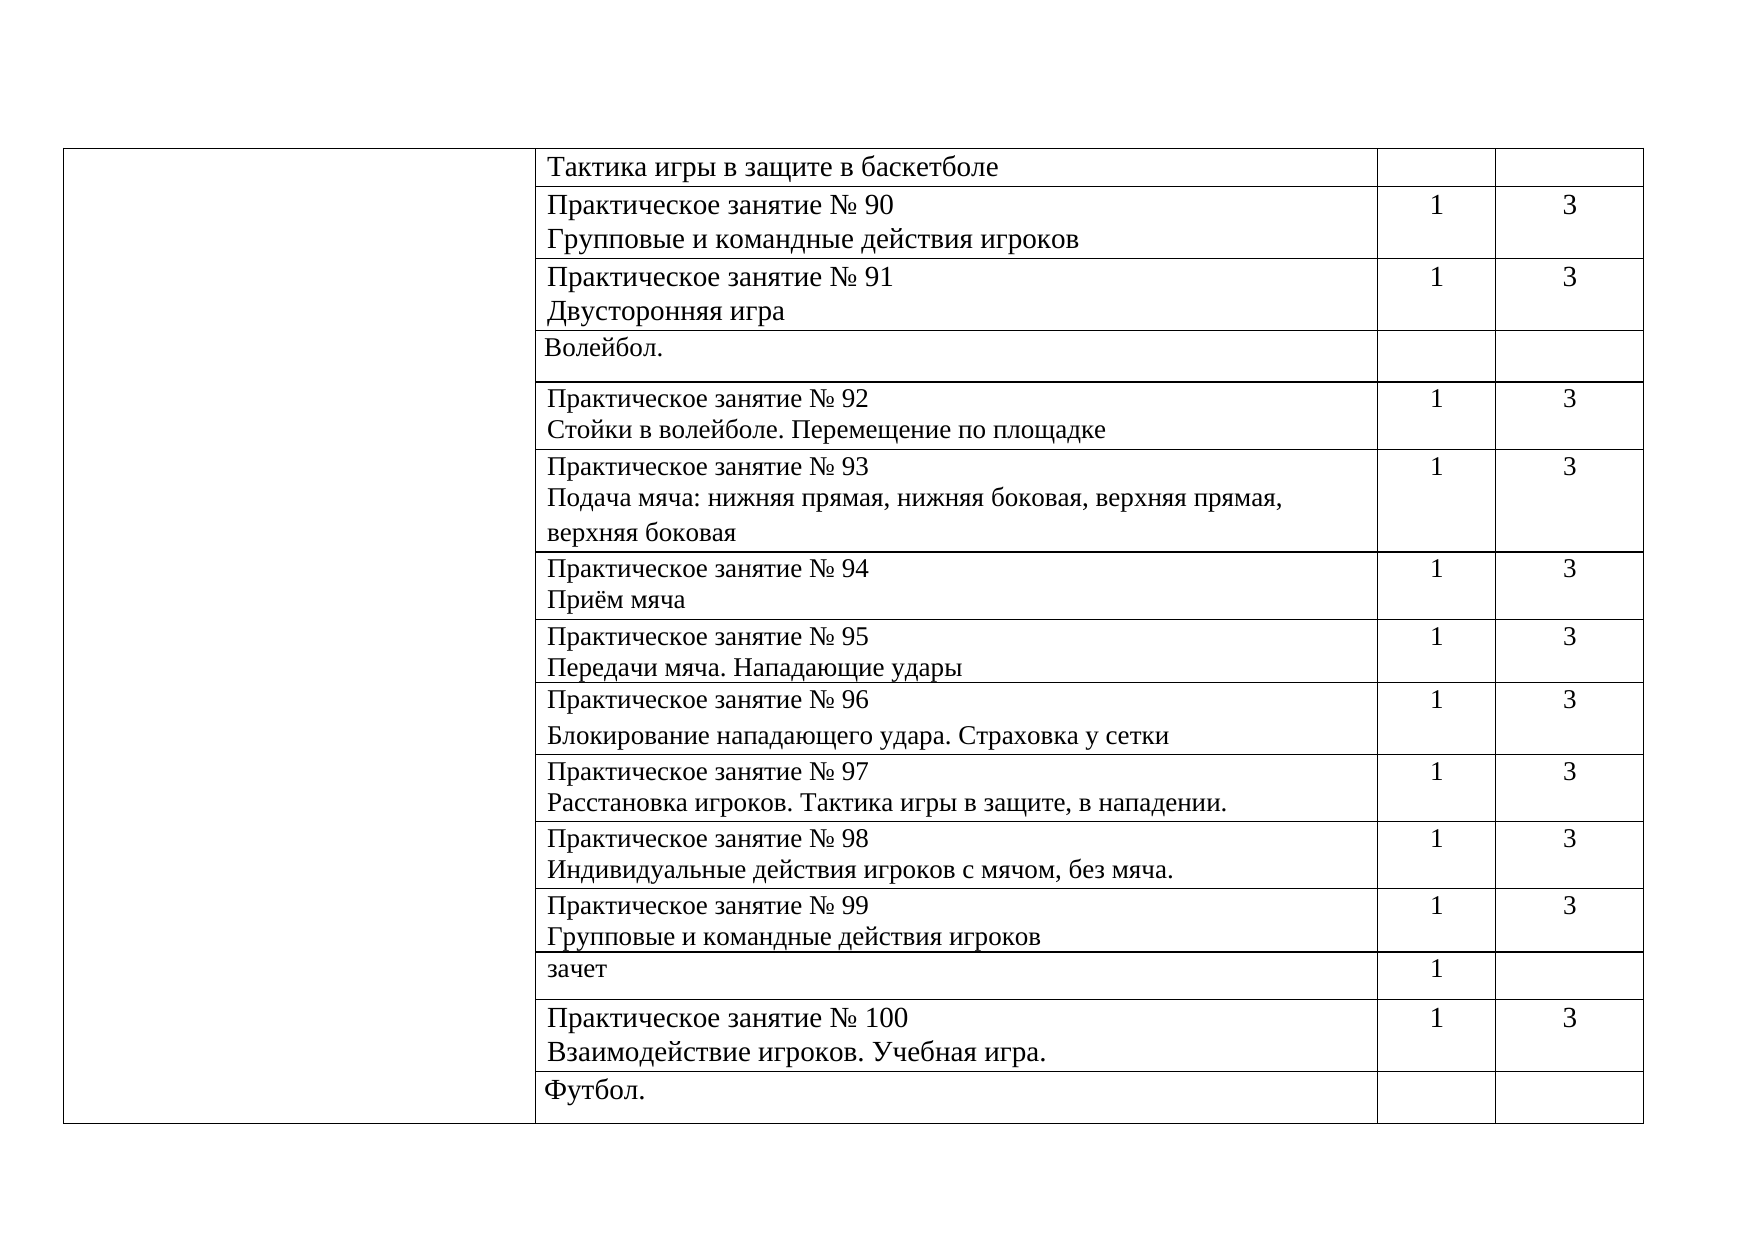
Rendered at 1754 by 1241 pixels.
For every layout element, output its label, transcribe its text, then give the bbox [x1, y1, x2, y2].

table_cell 3 [1496, 259, 1643, 330]
table_cell [1496, 1072, 1643, 1122]
table_cell 1 [1378, 683, 1495, 754]
table_cell Практическое занятие № 93 Подача мяча: нижняя прямая, нижняя боковая, верхняя прямая, верхняя боковая [536, 450, 1377, 551]
table_cell Практическое занятие № 95 Передачи мяча. Нападающие удары [536, 620, 1377, 682]
table_cell 1 [1378, 259, 1495, 330]
table_cell 1 [1378, 1000, 1495, 1071]
table_cell 3 [1496, 1000, 1643, 1071]
table_cell Практическое занятие № 100 Взаимодействие игроков. Учебная игра. [536, 1000, 1377, 1071]
table_cell Волейбол. [536, 331, 1377, 381]
table_cell Практическое занятие № 96 Блокирование нападающего удара. Страховка у сетки [536, 683, 1377, 754]
table_cell 1 [1378, 822, 1495, 888]
table_cell Практическое занятие № 99 Групповые и командные действия игроков [536, 889, 1377, 951]
table_cell Практическое занятие № 92 Стойки в волейболе. Перемещение по площадке [536, 383, 1377, 448]
table_cell 1 [1378, 953, 1495, 999]
table_cell Практическое занятие № 91 Двусторонняя игра [536, 259, 1377, 330]
table_cell Практическое занятие № 90 Групповые и командные действия игроков [536, 187, 1377, 258]
table_cell 1 [1378, 450, 1495, 551]
table_cell 1 [1378, 755, 1495, 821]
table_cell 1 [1378, 383, 1495, 448]
table_cell [1496, 331, 1643, 381]
table_cell 1 [1378, 553, 1495, 619]
table_cell 3 [1496, 755, 1643, 821]
table_cell 3 [1496, 553, 1643, 619]
table_cell [1378, 1072, 1495, 1122]
table_cell 3 [1496, 822, 1643, 888]
table_cell 1 [1378, 620, 1495, 682]
table_cell Практическое занятие № 98 Индивидуальные действия игроков с мячом, без мяча. [536, 822, 1377, 888]
table_cell 3 [1496, 620, 1643, 682]
table_cell Футбол. [536, 1072, 1377, 1122]
table_cell 1 [1378, 149, 1495, 186]
table_cell 1 [1378, 187, 1495, 258]
table_cell Практическое занятие № 97 Расстановка игроков. Тактика игры в защите, в нападении. [536, 755, 1377, 821]
table_cell 1 [1378, 889, 1495, 951]
table_cell 3 [1496, 889, 1643, 951]
table_cell [1496, 953, 1643, 999]
table_cell Практическое занятие № 94 Приём мяча [536, 553, 1377, 619]
table_cell 3 [1496, 149, 1643, 186]
table_cell 3 [1496, 187, 1643, 258]
table_cell [1378, 331, 1495, 381]
table_cell 3 [1496, 683, 1643, 754]
table_cell 3 [1496, 383, 1643, 448]
table_cell зачет [536, 953, 1377, 999]
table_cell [536, 149, 1377, 186]
table_cell 3 [1496, 450, 1643, 551]
